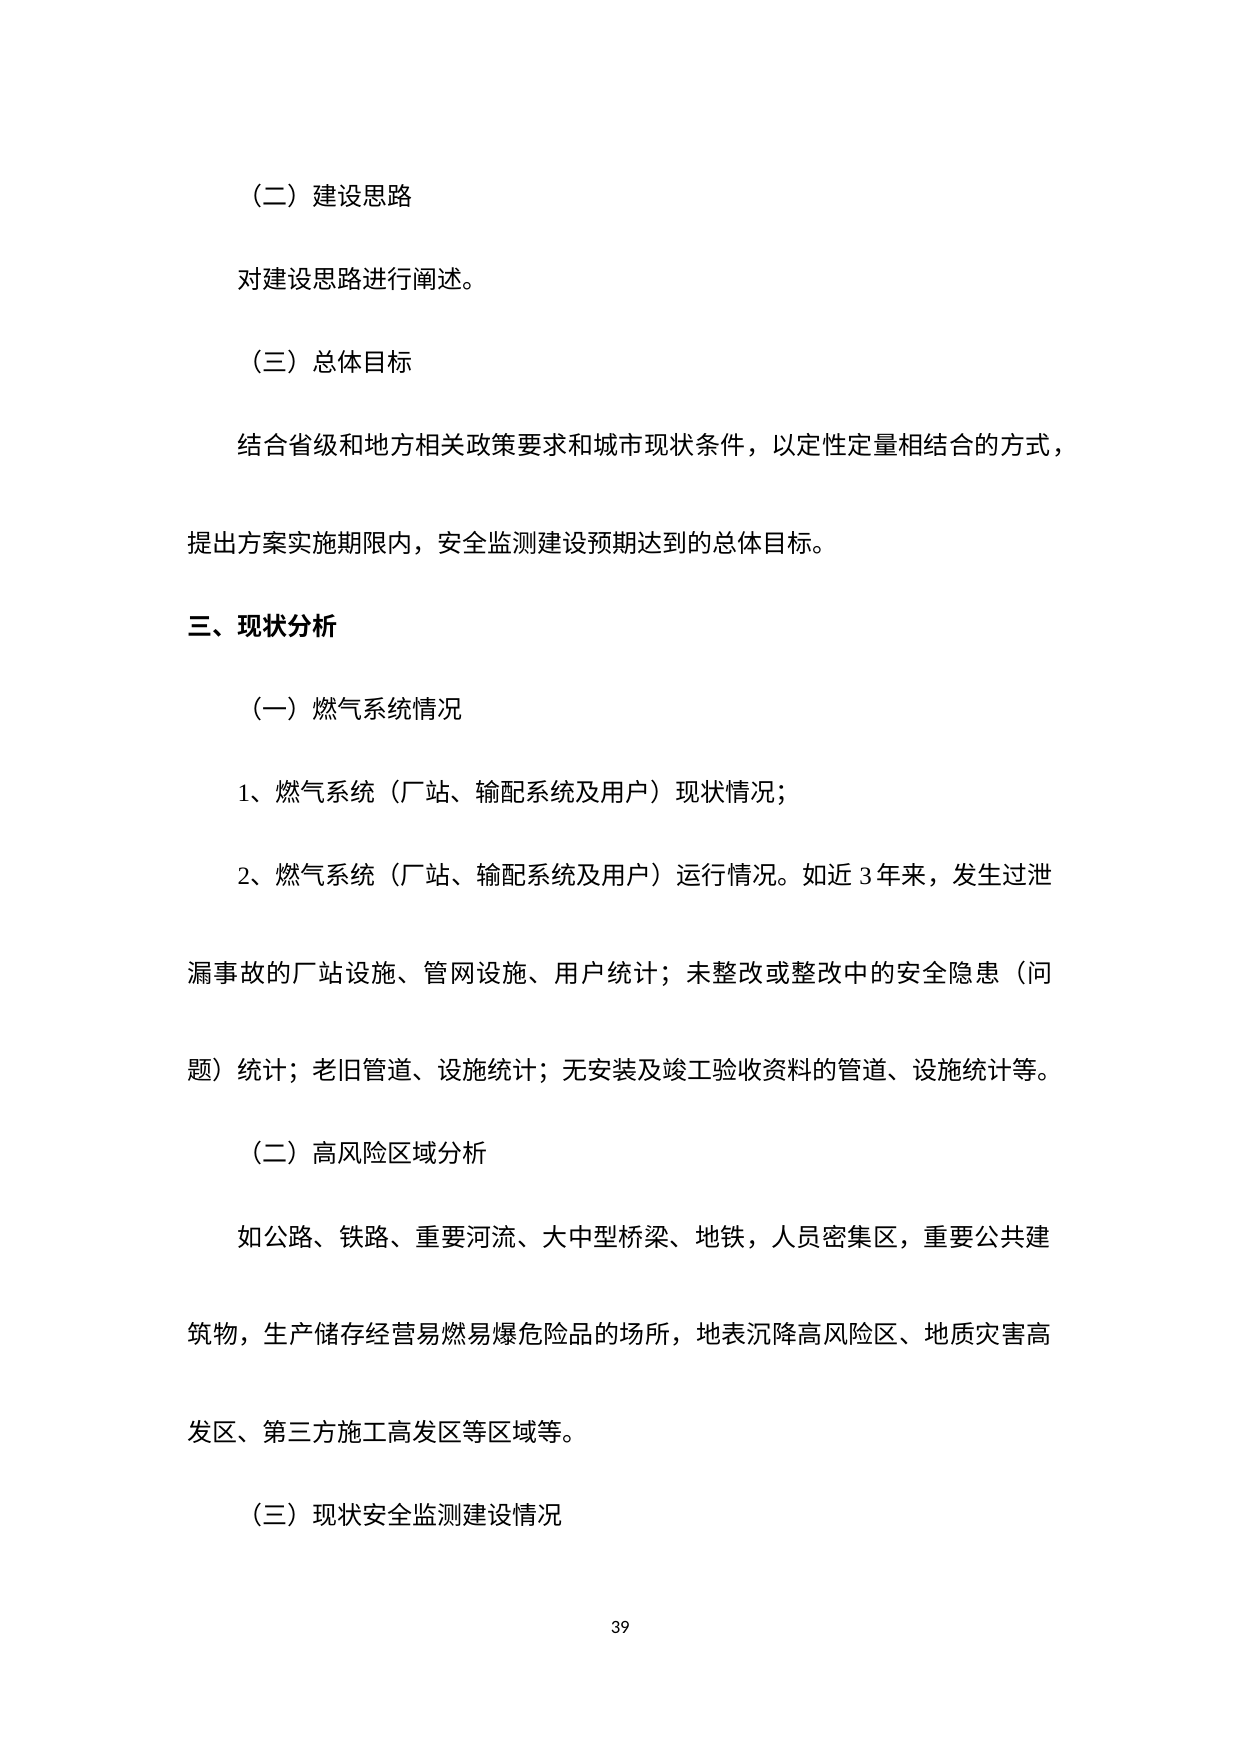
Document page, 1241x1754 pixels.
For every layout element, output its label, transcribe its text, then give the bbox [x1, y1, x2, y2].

text （二）高风险区域分析 [187, 1119, 1053, 1184]
text （二）建设思路 [187, 162, 1053, 227]
text 2、燃气系统（厂站、输配系统及用户）运行情况。如近3年来，发生过泄漏事故的厂站设施、管网设施、用户统计；未整改或整改中的安全隐患（问题）统计；老旧管道、设施统计；无安装及竣工验收资料的管道、设施统计等。 [187, 841, 1053, 1101]
text 如公路、铁路、重要河流、大中型桥梁、地铁，人员密集区，重要公共建筑物，生产储存经营易燃易爆危险品的场所，地表沉降高风险区、地质灾害高发区、第三方施工高发区等区域等。 [187, 1203, 1053, 1463]
text （一）燃气系统情况 [237, 675, 1053, 740]
text 1、燃气系统（厂站、输配系统及用户）现状情况； [187, 758, 1053, 823]
text 三、现状分析 [188, 592, 1053, 657]
text 结合省级和地方相关政策要求和城市现状条件，以定性定量相结合的方式，提出方案实施期限内，安全监测建设预期达到的总体目标。 [187, 411, 1053, 574]
text 对建设思路进行阐述。 [187, 245, 1053, 310]
text （三）现状安全监测建设情况 [187, 1481, 1053, 1546]
text （三）总体目标 [187, 328, 1053, 393]
